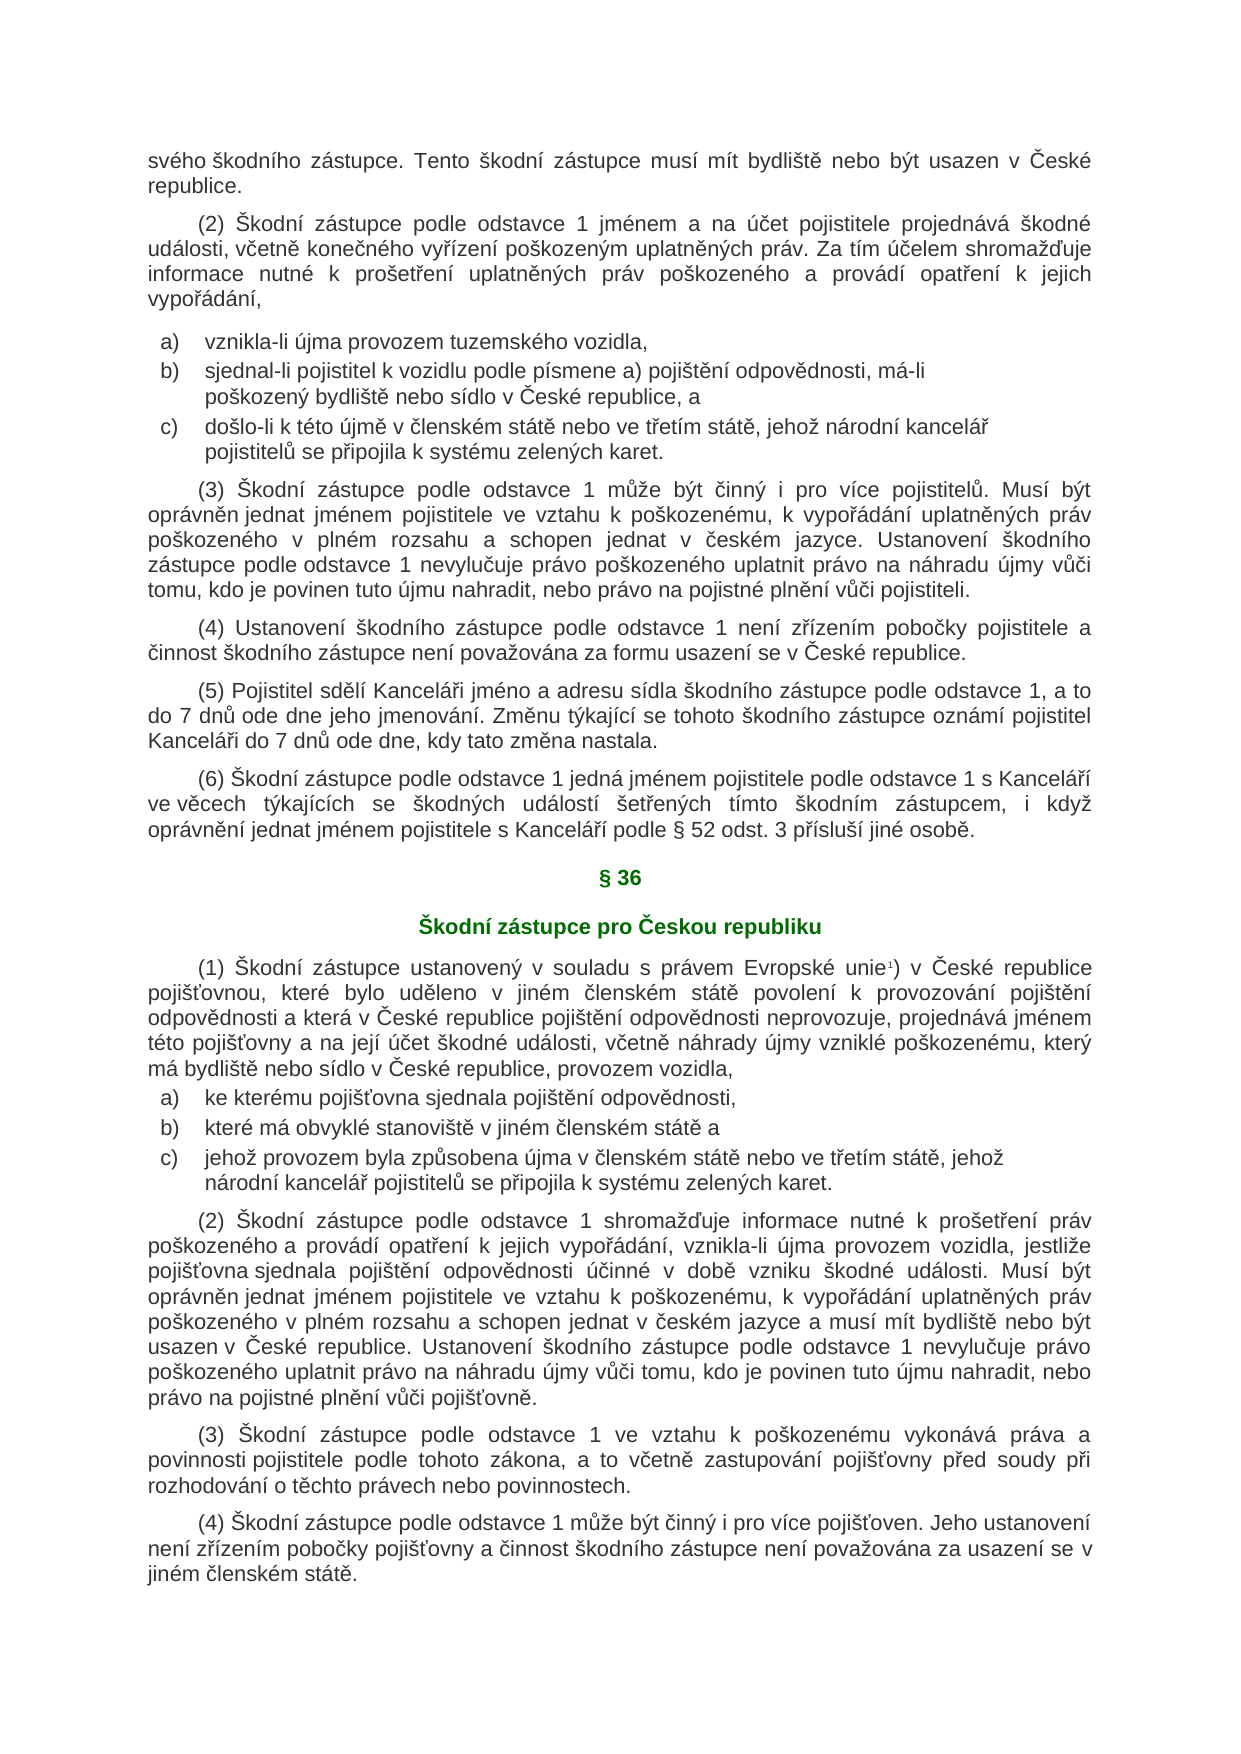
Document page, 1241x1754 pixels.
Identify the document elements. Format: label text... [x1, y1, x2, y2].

table_header a) [148, 1081, 192, 1111]
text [148, 148, 1093, 198]
table_header vznikla-li újma provozem tuzemského vozidla, [192, 324, 1093, 354]
text (5) Pojistitel sdělí Kanceláři jméno a adresu sídla škodního zástupce podle odstavce 1, a to do 7 dnů ode dne jeho jmenování. Změnu týkající se tohoto škodního zástupce oznámí pojistitel Kanceláři do 7 dnů ode dne, kdy tato změna nastala. [148, 678, 1093, 753]
table_header a) [148, 324, 192, 354]
table_cell sjednal-li pojistitel k vozidlu podle písmene a) pojištění odpovědnosti, má-li poškozený bydliště nebo sídlo v České republice, a [192, 354, 1093, 409]
text (3) Škodní zástupce podle odstavce 1 ve vztahu k poškozenému vykonává práva a povinnosti pojistitele podle tohoto zákona, a to včetně zastupování pojišťovny před soudy při rozhodování o těchto právech nebo povinnostech. [148, 1422, 1093, 1498]
table_cell b) [148, 354, 192, 409]
text (2) Škodní zástupce podle odstavce 1 shromažďuje informace nutné k prošetření práv poškozeného a provádí opatření k jejich vypořádání, vznikla-li újma provozem vozidla, jestliže pojišťovna sjednala pojištění odpovědnosti účinné v době vzniku škodné události. Musí být oprávněn jednat jménem pojistitele ve vztahu k poškozenému, k vypořádání uplatněných práv poškozeného v plném rozsahu a schopen jednat v českém jazyce a musí mít bydliště nebo být usazen v České republice. Ustanovení škodního zástupce podle odstavce 1 nevylučuje právo poškozeného uplatnit právo na náhradu újmy vůči tomu, kdo je povinen tuto újmu nahradit, nebo právo na pojistné plnění vůči pojišťovně. [148, 1208, 1093, 1410]
table_cell c) [148, 409, 192, 464]
table_cell které má obvyklé stanoviště v jiném členském státě a [192, 1111, 1093, 1140]
text (6) Škodní zástupce podle odstavce 1 jedná jménem pojistitele podle odstavce 1 s Kanceláří ve věcech týkajících se škodných událostí šetřených tímto škodním zástupcem, i když oprávnění jednat jménem pojistitele s Kanceláří podle § 52 odst. 3 přísluší jiné osobě. [148, 766, 1093, 842]
table_cell došlo-li k této újmě v členském státě nebo ve třetím státě, jehož národní kancelář pojistitelů se připojila k systému zelených karet. [192, 409, 1093, 464]
table_cell b) [148, 1111, 192, 1140]
text (2) Škodní zástupce podle odstavce 1 jménem a na účet pojistitele projednává škodné události, včetně konečného vyřízení poškozeným uplatněných práv. Za tím účelem shromažďuje informace nutné k prošetření uplatněných práv poškozeného a provádí opatření k jejich vypořádání, [148, 211, 1093, 311]
text Škodní zástupce pro Českou republiku [148, 914, 1093, 939]
text (4) Škodní zástupce podle odstavce 1 může být činný i pro více pojišťoven. Jeho ustanovení není zřízením pobočky pojišťovny a činnost škodního zástupce není považována za usazení se v jiném členském státě. [148, 1510, 1093, 1586]
table_header ke kterému pojišťovna sjednala pojištění odpovědnosti, [192, 1081, 1093, 1111]
text (1) Škodní zástupce ustanovený v souladu s právem Evropské unie1) v České republice pojišťovnou, které bylo uděleno v jiném členském státě povolení k provozování pojištění odpovědnosti a která v České republice pojištění odpovědnosti neprovozuje, projednává jménem této pojišťovny a na její účet škodné události, včetně náhrady újmy vzniklé poškozenému, který má bydliště nebo sídlo v České republice, provozem vozidla, [148, 954, 1093, 1081]
text (3) Škodní zástupce podle odstavce 1 může být činný i pro více pojistitelů. Musí být oprávněn jednat jménem pojistitele ve vztahu k poškozenému, k vypořádání uplatněných práv poškozeného v plném rozsahu a schopen jednat v českém jazyce. Ustanovení škodního zástupce podle odstavce 1 nevylučuje právo poškozeného uplatnit právo na náhradu újmy vůči tomu, kdo je povinen tuto újmu nahradit, nebo právo na pojistné plnění vůči pojistiteli. [148, 476, 1093, 602]
text § 36 [148, 865, 1093, 890]
table_cell jehož provozem byla způsobena újma v členském státě nebo ve třetím státě, jehož národní kancelář pojistitelů se připojila k systému zelených karet. [192, 1140, 1093, 1196]
table_cell c) [148, 1140, 192, 1196]
text (4) Ustanovení škodního zástupce podle odstavce 1 není zřízením pobočky pojistitele a činnost škodního zástupce není považována za formu usazení se v České republice. [148, 615, 1093, 665]
